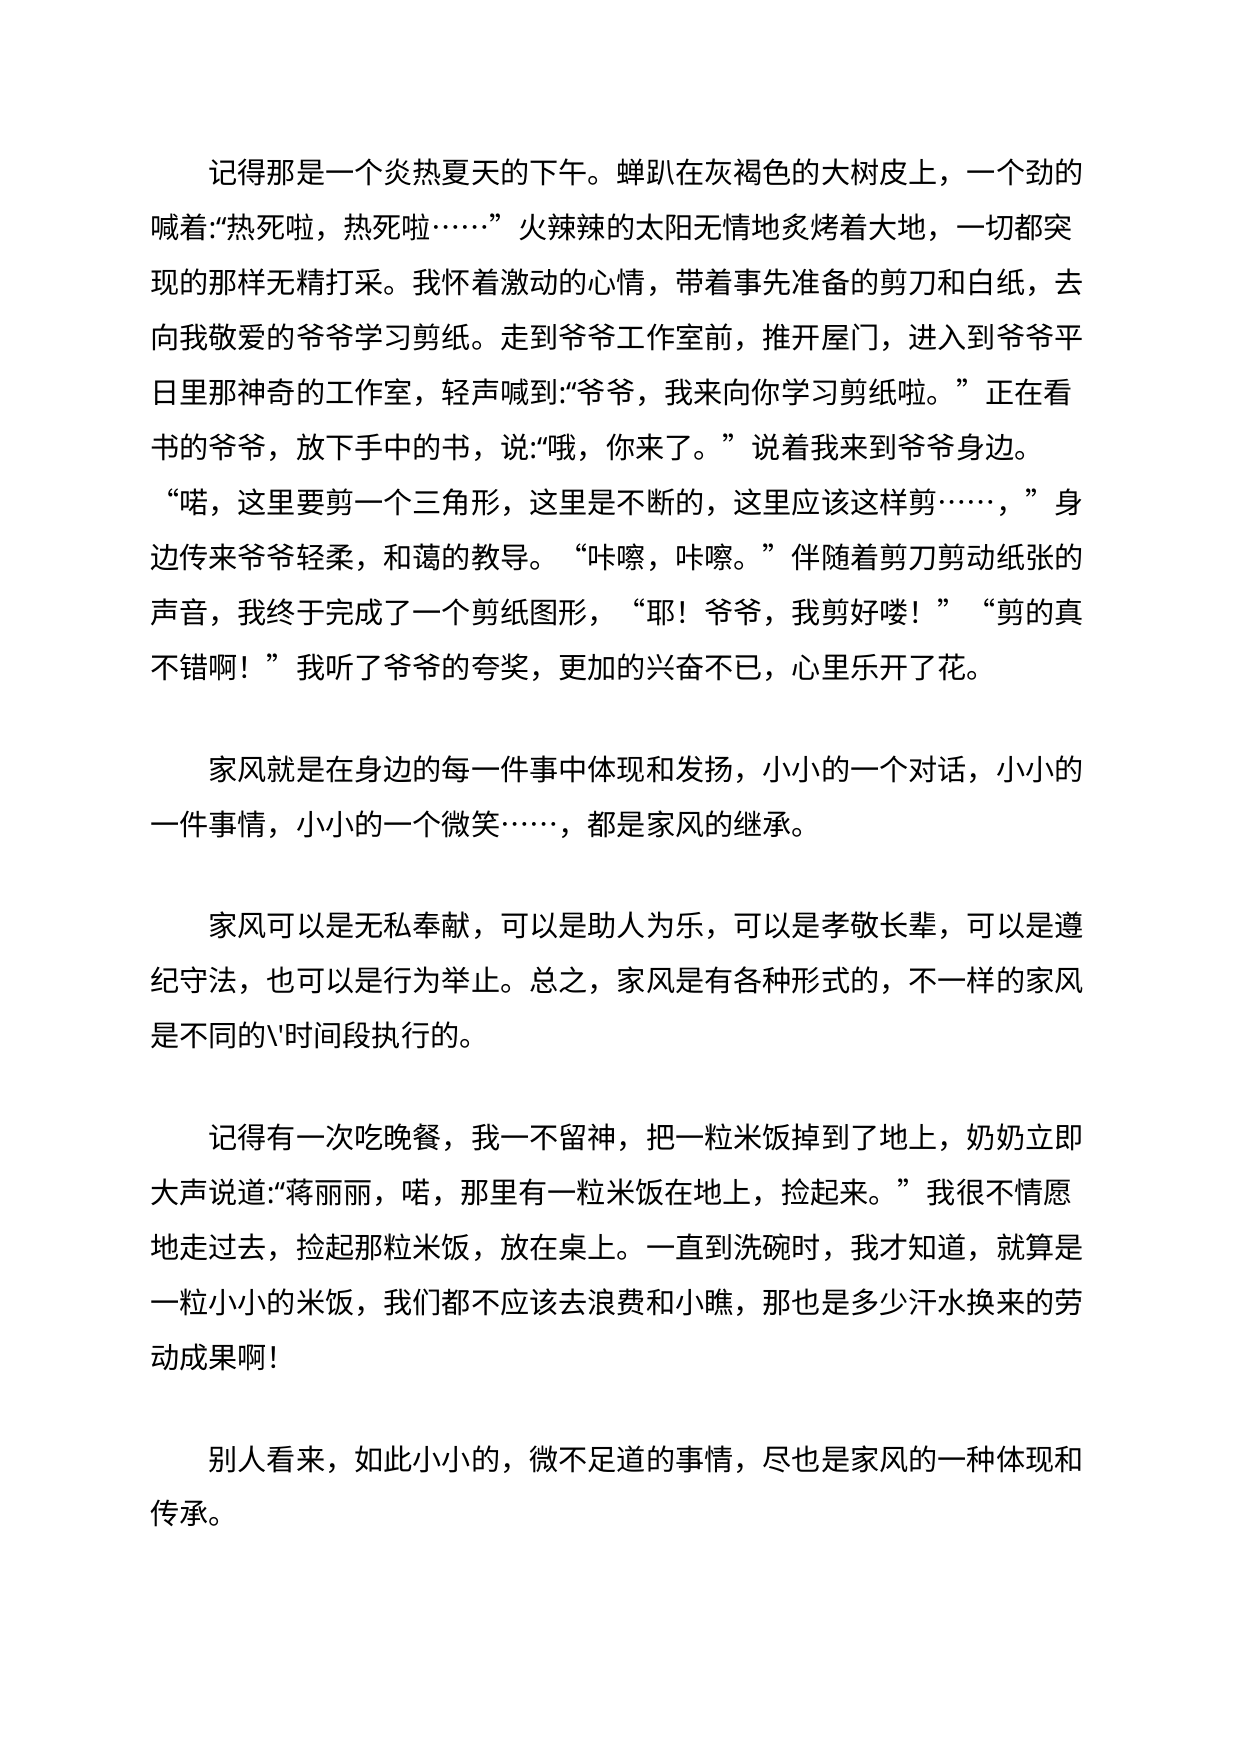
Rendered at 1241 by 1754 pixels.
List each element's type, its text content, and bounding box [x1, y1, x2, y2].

text 记得那是一个炎热夏天的下午。蝉趴在灰褐色的大树皮上，一个劲的喊着:“热死啦，热死啦……”火辣辣的太阳无情地炙烤着大地，一切都突现的那样无精打采。我怀着激动的心情，带着事先准备的剪刀和白纸，去向我敬爱的爷爷学习剪纸。走到爷爷工作室前，推开屋门，进入到爷爷平日里那神奇的工作室，轻声喊到:“爷爷，我来向你学习剪纸啦。”正在看书的爷爷，放下手中的书，说:“哦，你来了。”说着我来到爷爷身边。“喏，这里要剪一个三角形，这里是不断的，这里应该这样剪……，”身边传来爷爷轻柔，和蔼的教导。“咔嚓，咔嚓。”伴随着剪刀剪动纸张的声音，我终于完成了一个剪纸图形，“耶！爷爷，我剪好喽！”“剪的真不错啊！”我听了爷爷的夸奖，更加的兴奋不已，心里乐开了花。 [150, 150, 1090, 687]
text 别人看来，如此小小的，微不足道的事情，尽也是家风的一种体现和传承。 [150, 1436, 1090, 1533]
text 家风就是在身边的每一件事中体现和发扬，小小的一个对话，小小的一件事情，小小的一个微笑……，都是家风的继承。 [150, 746, 1090, 843]
text 家风可以是无私奉献，可以是助人为乐，可以是孝敬长辈，可以是遵纪守法，也可以是行为举止。总之，家风是有各种形式的，不一样的家风是不同的\'时间段执行的。 [150, 903, 1090, 1055]
text 记得有一次吃晚餐，我一不留神，把一粒米饭掉到了地上，奶奶立即大声说道:“蒋丽丽，喏，那里有一粒米饭在地上，捡起来。”我很不情愿地走过去，捡起那粒米饭，放在桌上。一直到洗碗时，我才知道，就算是一粒小小的米饭，我们都不应该去浪费和小瞧，那也是多少汗水换来的劳动成果啊！ [150, 1114, 1090, 1377]
